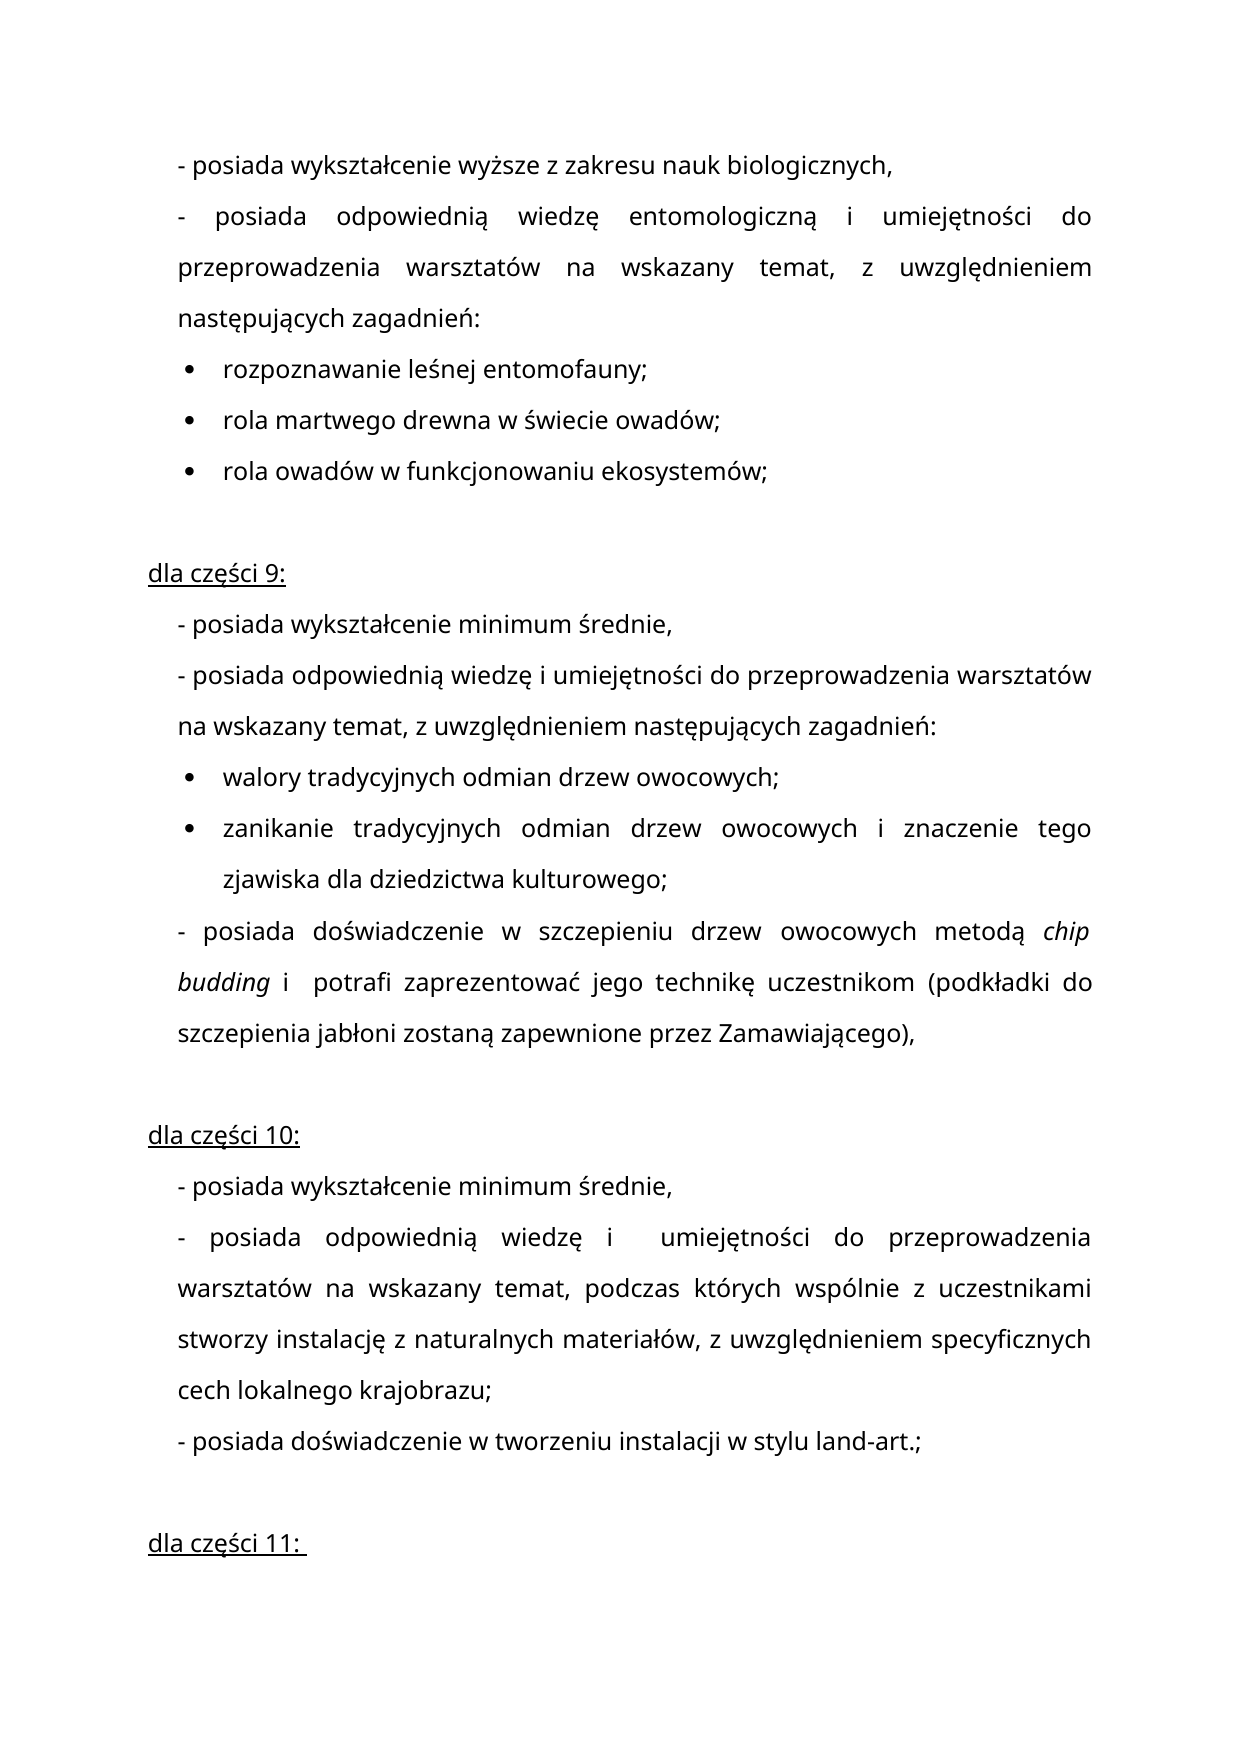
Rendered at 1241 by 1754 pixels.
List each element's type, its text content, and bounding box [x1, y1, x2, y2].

text - posiada wykształcenie wyższe z zakresu nauk biologicznych, [177, 148, 1093, 182]
text - posiada odpowiednią wiedzę i umiejętności do przeprowadzenia warsztatów na wskazany temat, z uwzględnieniem następujących zagadnień: [177, 658, 1093, 743]
text dla części 10: [148, 1117, 1093, 1151]
text - posiada odpowiednią wiedzę i umiejętności do przeprowadzenia warsztatów na wskazany temat, podczas których wspólnie z uczestnikami stworzy instalację z naturalnych materiałów, z uwzględnieniem specyficznych cech lokalnego krajobrazu; [177, 1219, 1093, 1407]
list zanikanie tradycyjnych odmian drzew owocowych i znaczenie tego zjawiska dla dziedzictwa kulturowego; [185, 811, 1093, 896]
list rozpoznawanie leśnej entomofauny; [185, 352, 1093, 386]
text - posiada doświadczenie w szczepieniu drzew owocowych metodą chip budding i potrafi zaprezentować jego technikę uczestnikom (podkładki do szczepienia jabłoni zostaną zapewnione przez Zamawiającego), [177, 913, 1093, 1049]
list walory tradycyjnych odmian drzew owocowych; [185, 760, 1093, 794]
list rola martwego drewna w świecie owadów; [185, 403, 1093, 437]
text - posiada wykształcenie minimum średnie, [177, 1168, 1093, 1202]
text dla części 11: [148, 1526, 1093, 1560]
text - posiada doświadczenie w tworzeniu instalacji w stylu land-art.; [177, 1424, 1093, 1458]
text - posiada odpowiednią wiedzę entomologiczną i umiejętności do przeprowadzenia warsztatów na wskazany temat, z uwzględnieniem następujących zagadnień: [177, 199, 1093, 335]
list rola owadów w funkcjonowaniu ekosystemów; [185, 454, 1093, 488]
text - posiada wykształcenie minimum średnie, [177, 607, 1093, 641]
text dla części 9: [148, 556, 1093, 590]
